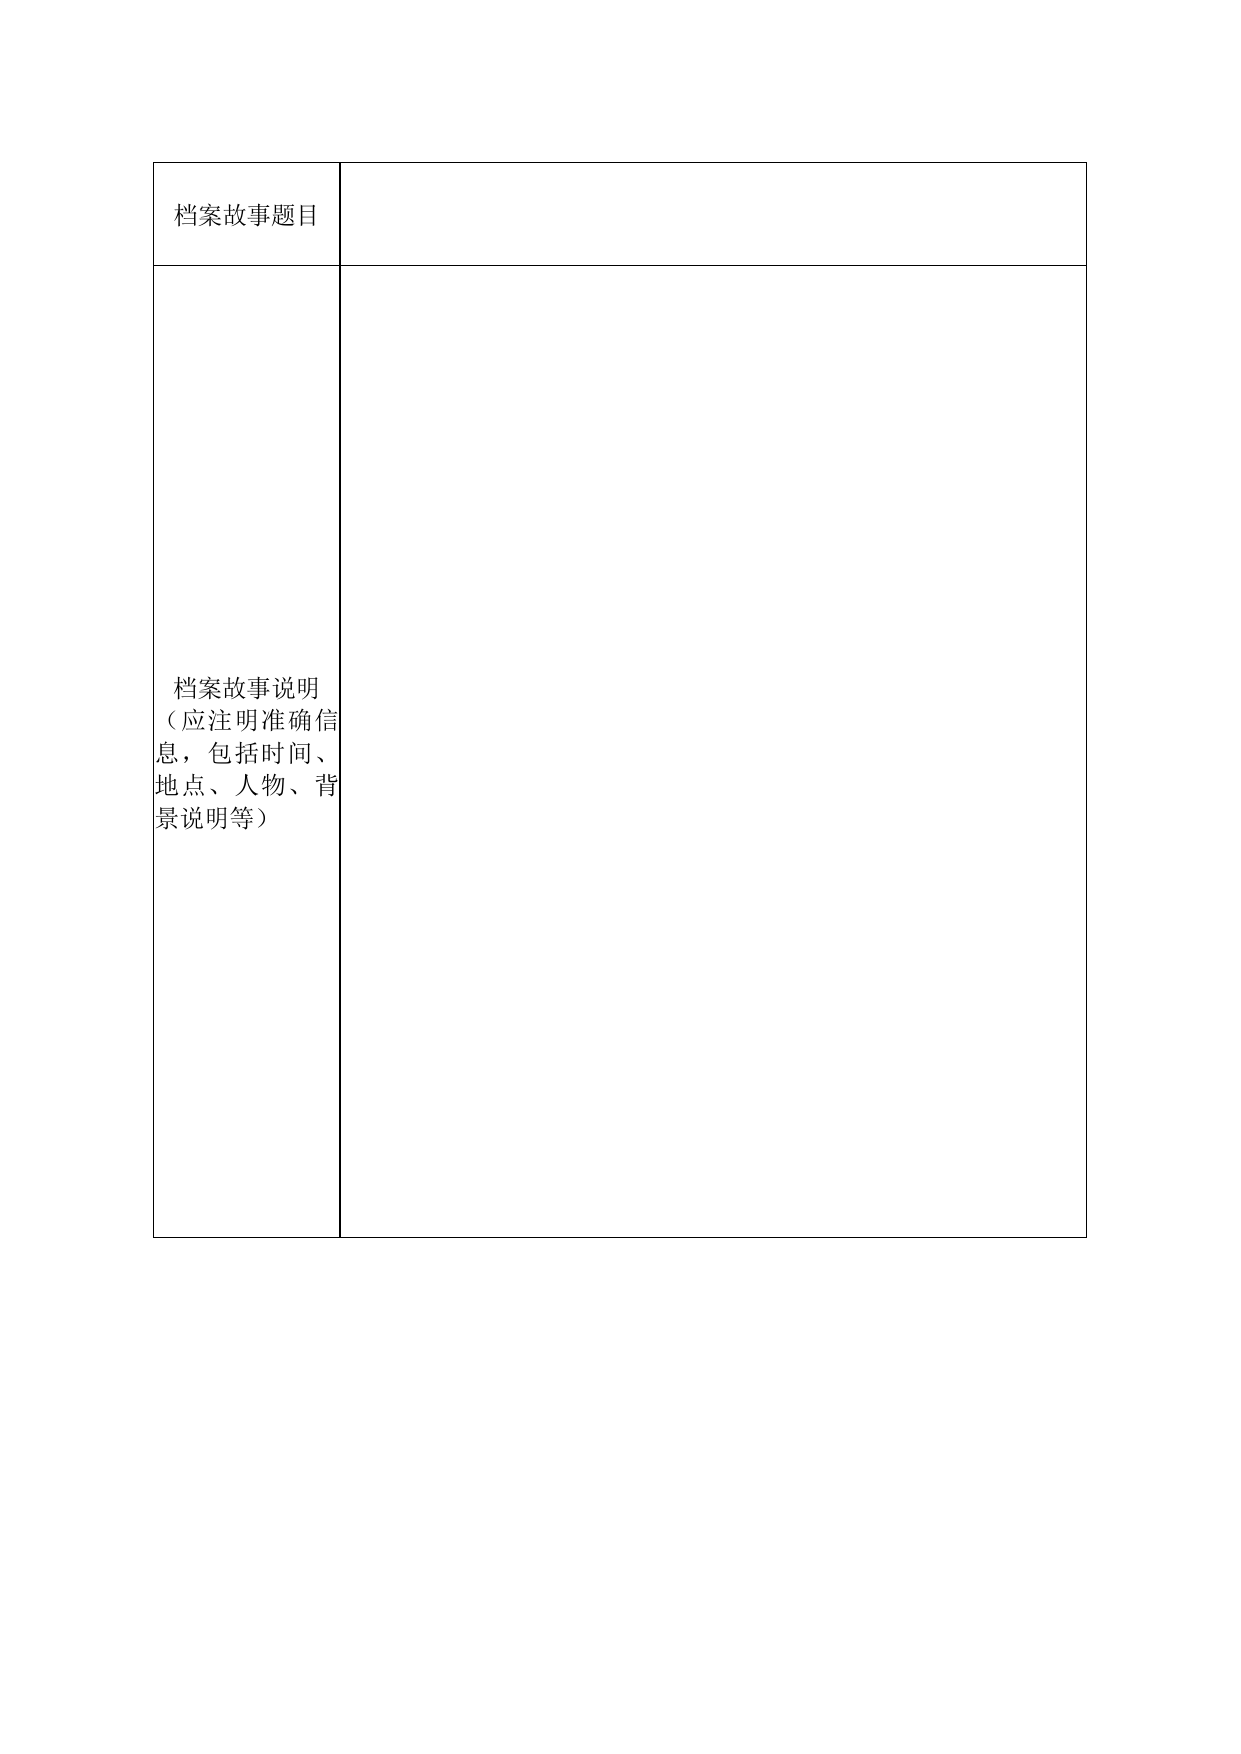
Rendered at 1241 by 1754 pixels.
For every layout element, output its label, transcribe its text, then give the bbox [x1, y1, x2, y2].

table_cell 档案故事说明 （应注明准确信息，包括时间、地点、人物、背景说明等） [154, 266, 339, 1237]
table_cell 档案故事题目 [154, 163, 339, 265]
table_cell [341, 163, 1086, 265]
table_cell [341, 266, 1086, 1237]
